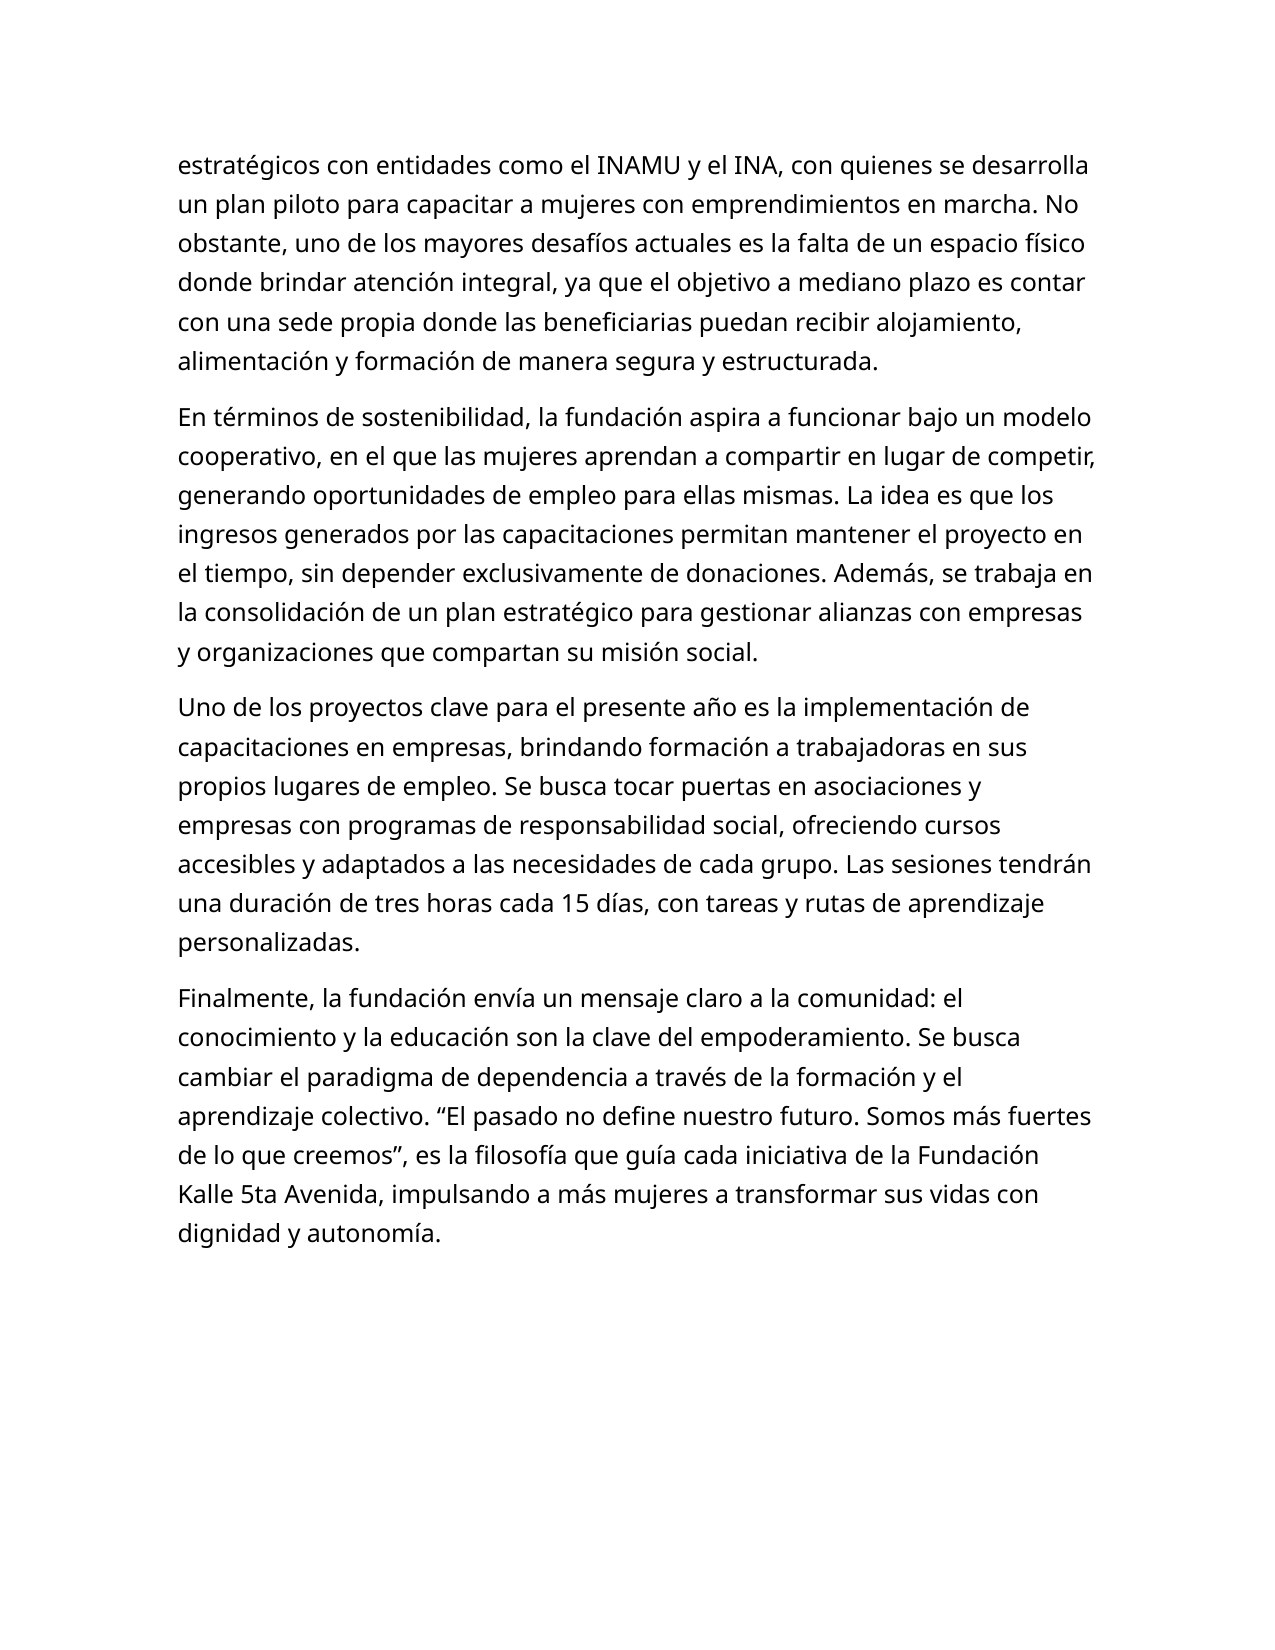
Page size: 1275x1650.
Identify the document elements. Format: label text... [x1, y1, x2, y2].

text En términos de sostenibilidad, la fundación aspira a funcionar bajo un modelo cooperativo, en el que las mujeres aprendan a compartir en lugar de competir, generando oportunidades de empleo para ellas mismas. La idea es que los ingresos generados por las capacitaciones permitan mantener el proyecto en el tiempo, sin depender exclusivamente de donaciones. Además, se trabaja en la consolidación de un plan estratégico para gestionar alianzas con empresas y organizaciones que compartan su misión social. [177, 399, 1098, 668]
text Finalmente, la fundación envía un mensaje claro a la comunidad: el conocimiento y la educación son la clave del empoderamiento. Se busca cambiar el paradigma de dependencia a través de la formación y el aprendizaje colectivo. “El pasado no define nuestro futuro. Somos más fuertes de lo que creemos”, es la filosofía que guía cada iniciativa de la Fundación Kalle 5ta Avenida, impulsando a más mujeres a transformar sus vidas con dignidad y autonomía. [177, 981, 1098, 1250]
text Uno de los proyectos clave para el presente año es la implementación de capacitaciones en empresas, brindando formación a trabajadoras en sus propios lugares de empleo. Se busca tocar puertas en asociaciones y empresas con programas de responsabilidad social, ofreciendo cursos accesibles y adaptados a las necesidades de cada grupo. Las sesiones tendrán una duración de tres horas cada 15 días, con tareas y rutas de aprendizaje personalizadas. [177, 690, 1098, 959]
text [177, 148, 1098, 377]
